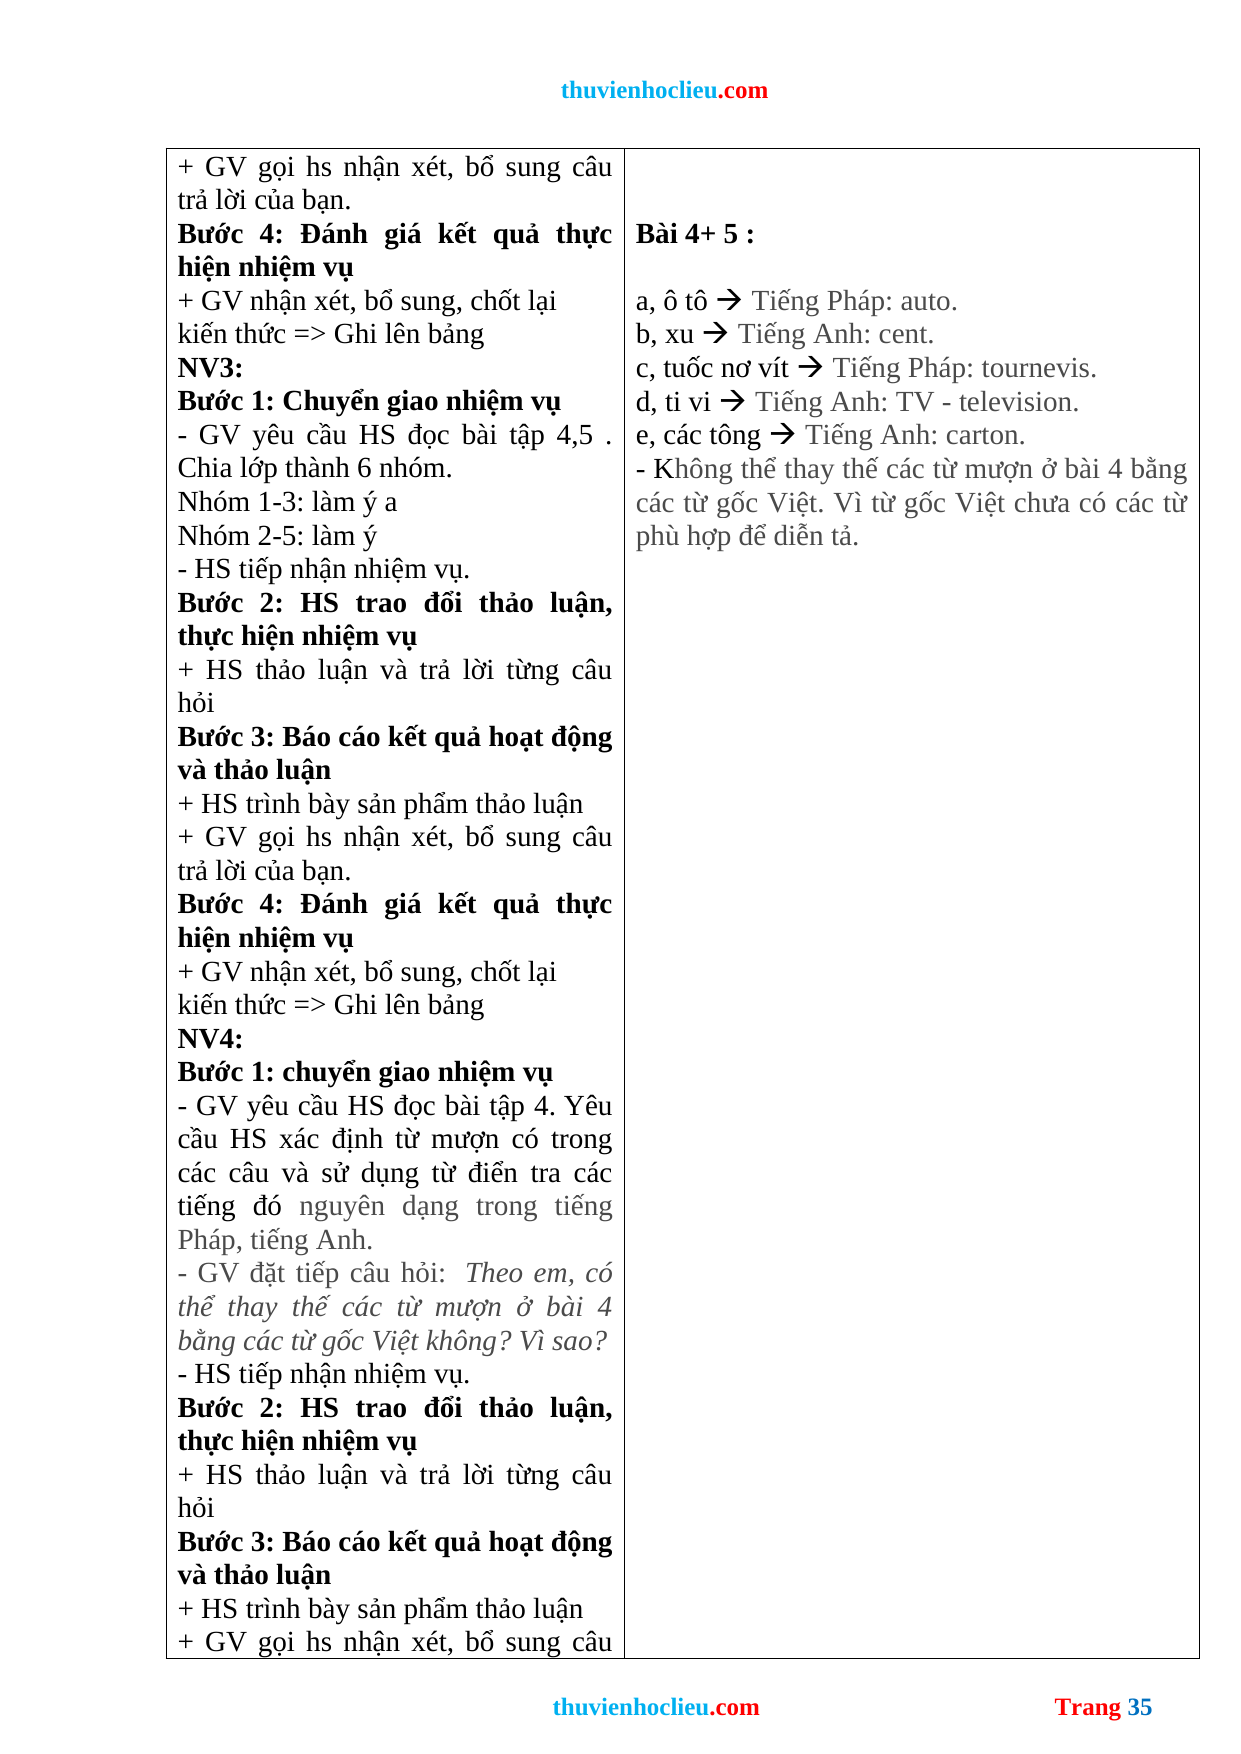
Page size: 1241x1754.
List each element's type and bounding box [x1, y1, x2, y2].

table_cell [167, 149, 624, 1658]
table_cell [625, 149, 1199, 1658]
